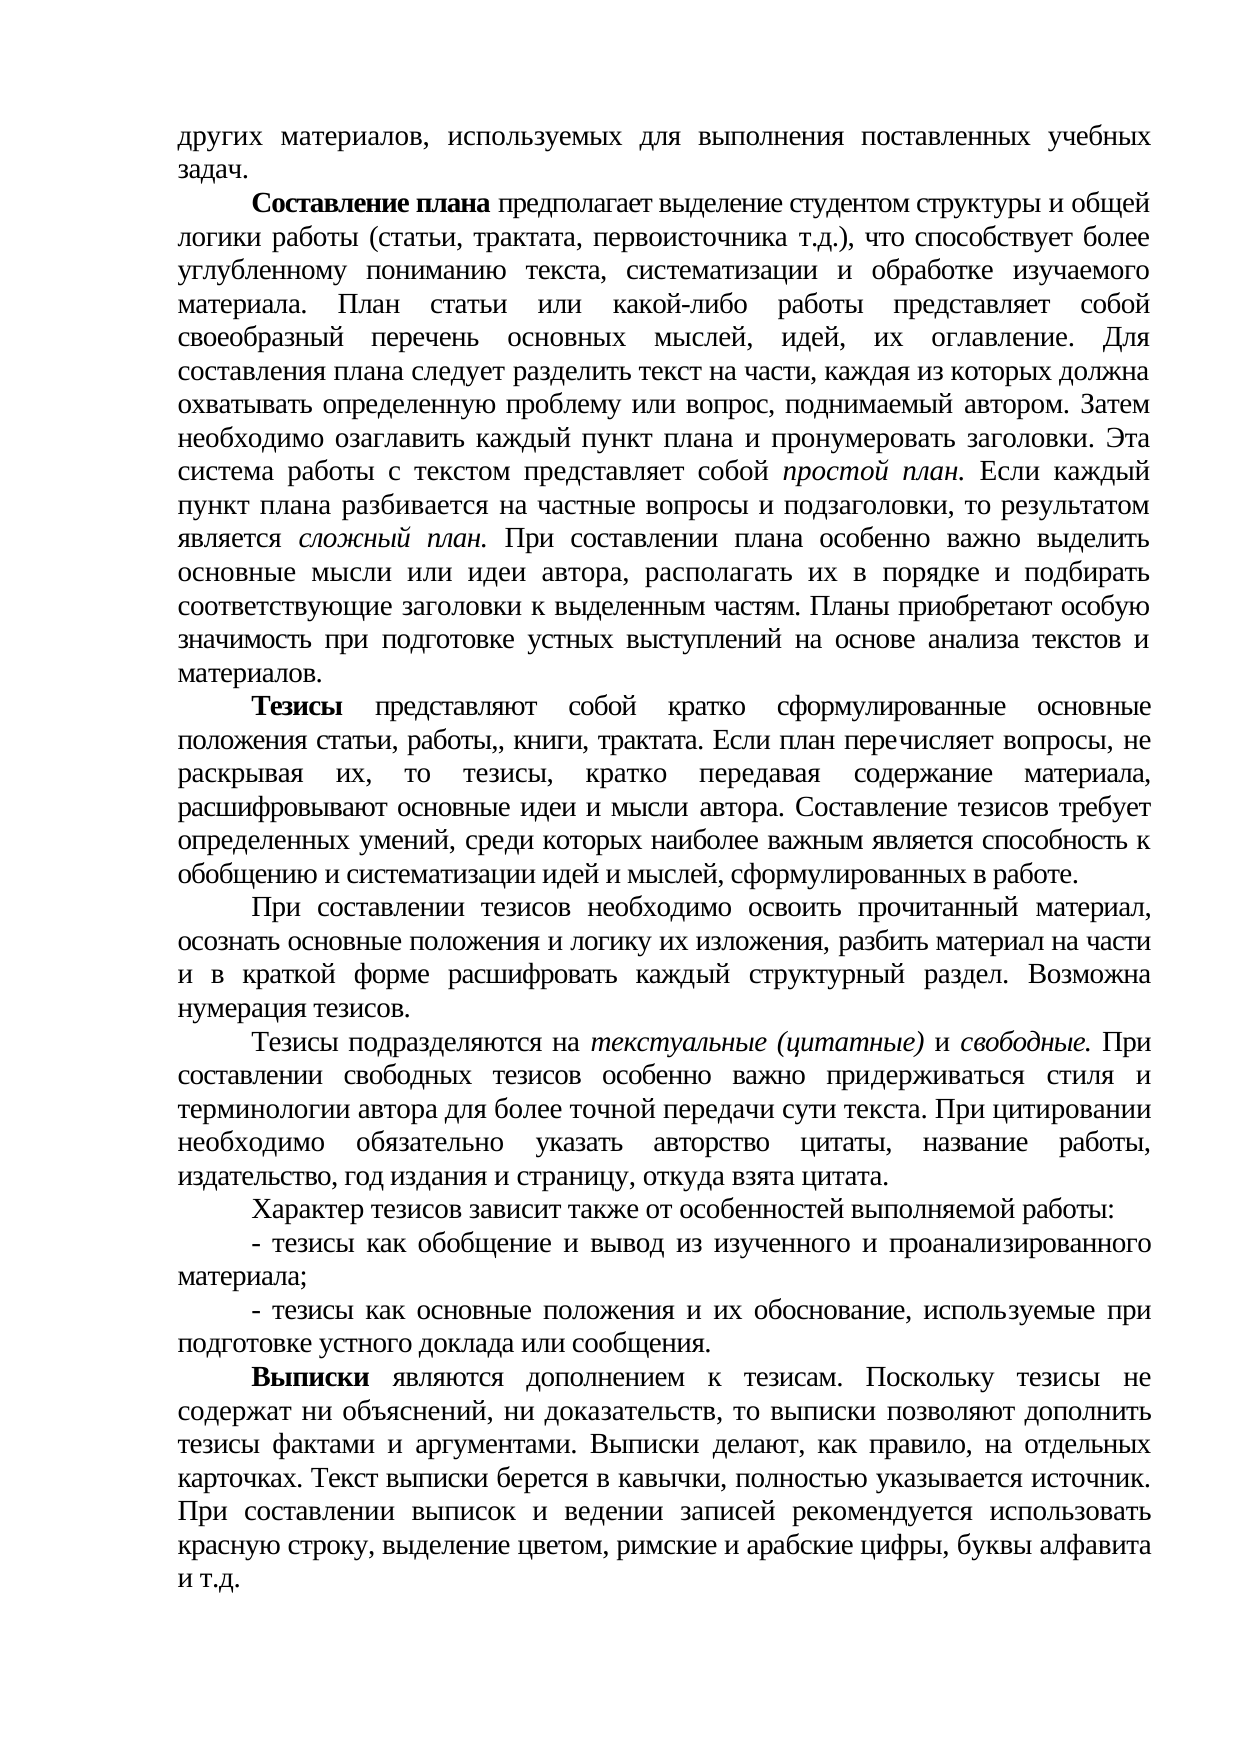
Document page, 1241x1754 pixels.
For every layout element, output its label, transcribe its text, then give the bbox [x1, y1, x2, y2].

text Характер тезисов зависит также от особенностей выполняемой работы: [177, 1191, 1152, 1225]
text Выписки являются дополнением к тезисам. Поскольку тезисы не содержат ни объяснений, ни доказательств, то выписки позволяют дополнить тезисы фактами и аргументами. Выписки делают, как правило, на отдельных карточках. Текст выписки берется в кавычки, полностью указывается источник. При составлении выписок и ведении записей рекомендуется использовать красную строку, выделение цветом, римские и арабские цифры, буквы алфавита и т.д. [177, 1359, 1152, 1594]
text - тезисы как обобщение и вывод из изученного и проанализированного материала; [177, 1225, 1152, 1292]
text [177, 118, 1152, 185]
text При составлении тезисов необходимо освоить прочитанный материал, осознать основные положения и логику их изложения, разбить материал на части и в краткой форме расшифровать каждый структурный раздел. Возможна нумерация тезисов. [177, 889, 1152, 1024]
text Тезисы представляют собой кратко сформулированные основные положения статьи, работы,, книги, трактата. Если план перечисляет вопросы, не раскрывая их, то тезисы, кратко передавая содержание материала, расшифровывают основные идеи и мысли автора. Составление тезисов требует определенных умений, среди которых наиболее важным является способность к обобщению и систематизации идей и мыслей, сформулированных в работе. [177, 688, 1152, 889]
text Тезисы подразделяются на текстуальные (цитатные) и свободные. При составлении свободных тезисов особенно важно придерживаться стиля и терминологии автора для более точной передачи сути текста. При цитировании необходимо обязательно указать авторство цитаты, название работы, издательство, год издания и страницу, откуда взята цитата. [177, 1024, 1152, 1191]
text Составление плана предполагает выделение студентом структуры и общей логики работы (статьи, трактата, первоисточника т.д.), что способствует более углубленному пониманию текста, систематизации и обработке изучаемого материала. План статьи или какой-либо работы представляет собой своеобразный перечень основных мыслей, идей, их оглавление. Для составления плана следует разделить текст на части, каждая из которых должна охватывать определенную проблему или вопрос, поднимаемый автором. Затем необходимо озаглавить каждый пункт плана и пронумеровать заголовки. Эта система работы с текстом представляет собой простой план. Если каждый пункт плана разбивается на частные вопросы и подзаголовки, то результатом является сложный план. При составлении плана особенно важно выделить основные мысли или идеи автора, располагать их в порядке и подбирать соответствующие заголовки к выделенным частям. Планы приобретают особую значимость при подготовке устных выступлений на основе анализа текстов и материалов. [177, 185, 1150, 688]
text - тезисы как основные положения и их обоснование, используемые при подготовке устного доклада или сообщения. [177, 1292, 1152, 1359]
